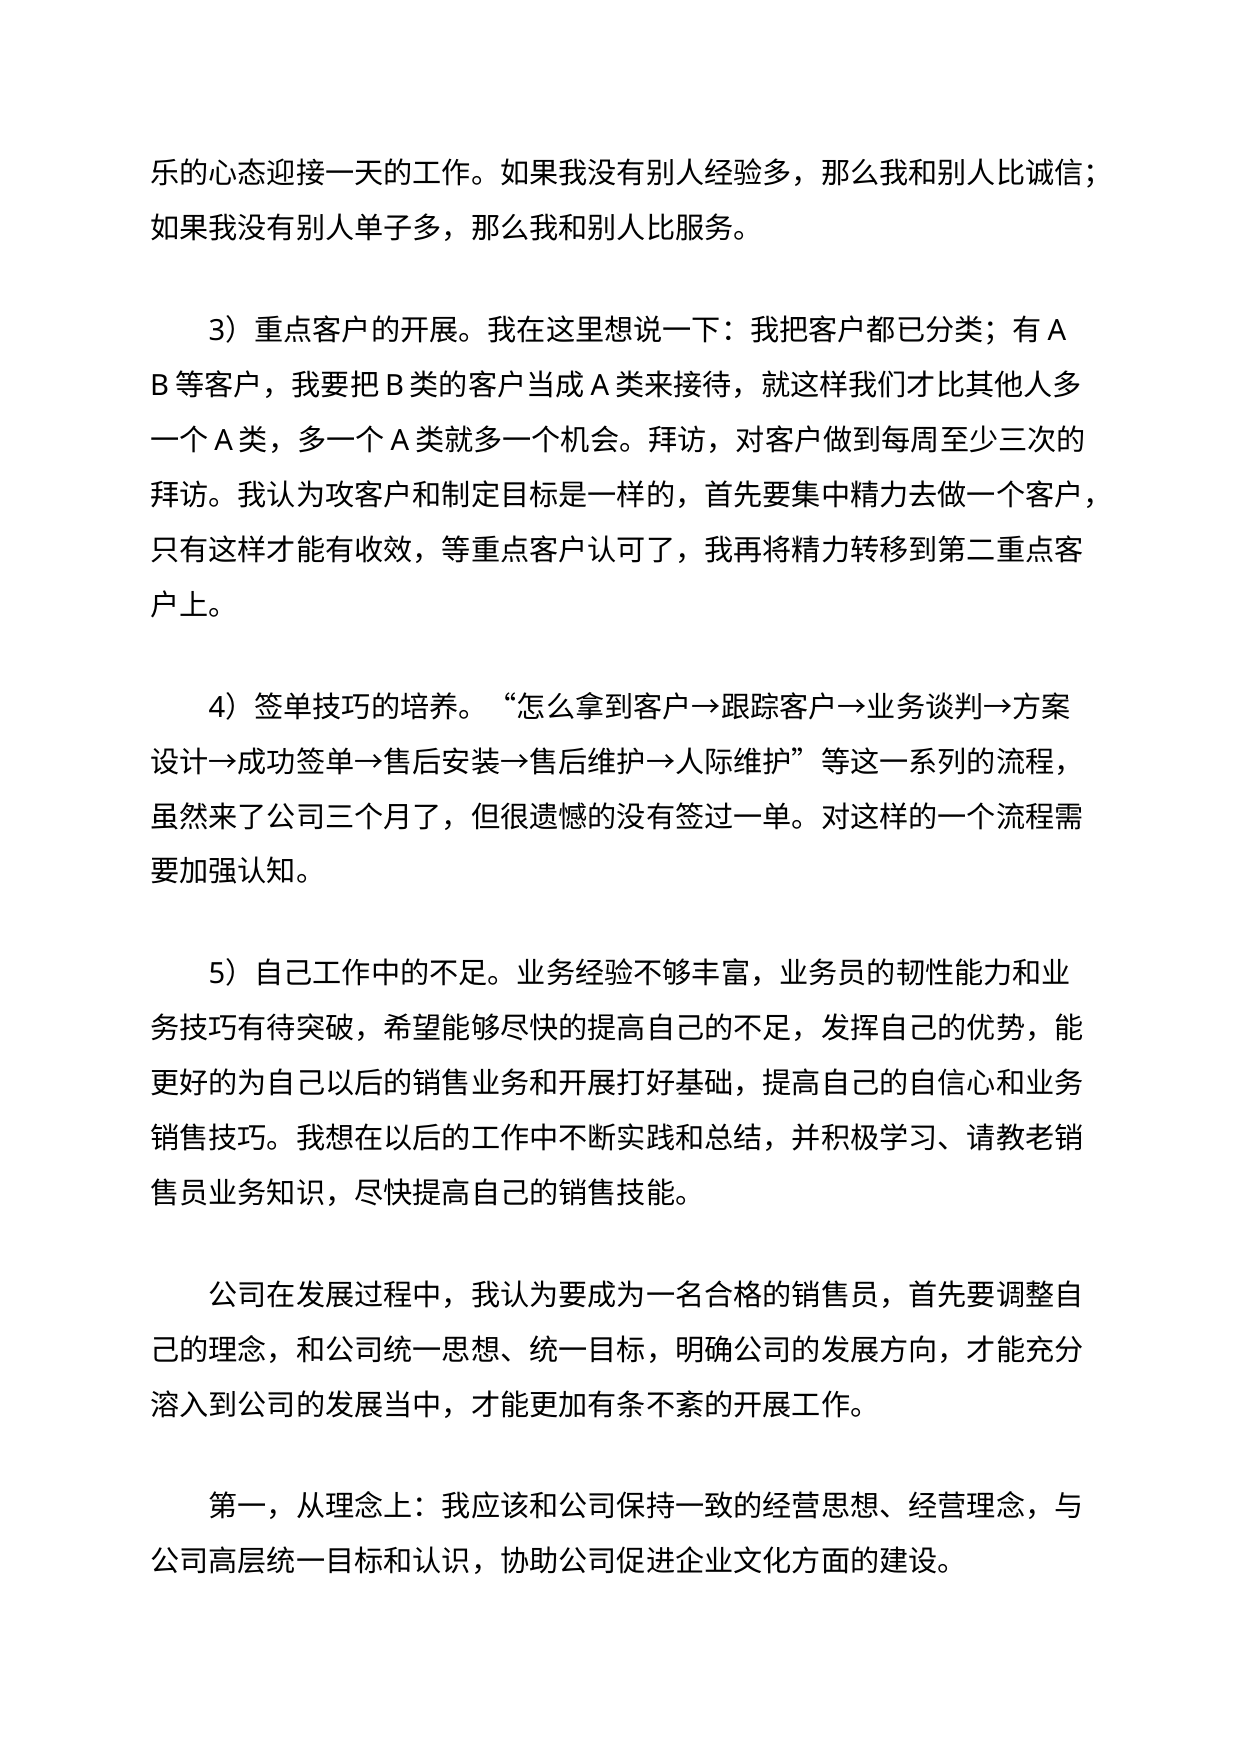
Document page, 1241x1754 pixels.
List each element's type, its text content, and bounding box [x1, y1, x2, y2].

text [150, 150, 1090, 247]
text 3）重点客户的开展。我在这里想说一下：我把客户都已分类；有A B等客户，我要把B类的客户当成A类来接待，就这样我们才比其他人多一个A类，多一个A类就多一个机会。拜访，对客户做到每周至少三次的拜访。我认为攻客户和制定目标是一样的，首先要集中精力去做一个客户，只有这样才能有收效，等重点客户认可了，我再将精力转移到第二重点客户上。 [150, 307, 1090, 624]
text 4）签单技巧的培养。“怎么拿到客户→跟踪客户→业务谈判→方案设计→成功签单→售后安装→售后维护→人际维护”等这一系列的流程，虽然来了公司三个月了，但很遗憾的没有签过一单。对这样的一个流程需要加强认知。 [150, 683, 1090, 890]
text 第一，从理念上：我应该和公司保持一致的经营思想、经营理念，与公司高层统一目标和认识，协助公司促进企业文化方面的建设。 [150, 1483, 1090, 1580]
text 5）自己工作中的不足。业务经验不够丰富，业务员的韧性能力和业务技巧有待突破，希望能够尽快的提高自己的不足，发挥自己的优势，能更好的为自己以后的销售业务和开展打好基础，提高自己的自信心和业务销售技巧。我想在以后的工作中不断实践和总结，并积极学习、请教老销售员业务知识，尽快提高自己的销售技能。 [150, 950, 1090, 1212]
text 公司在发展过程中，我认为要成为一名合格的销售员，首先要调整自己的理念，和公司统一思想、统一目标，明确公司的发展方向，才能充分溶入到公司的发展当中，才能更加有条不紊的开展工作。 [150, 1271, 1090, 1423]
